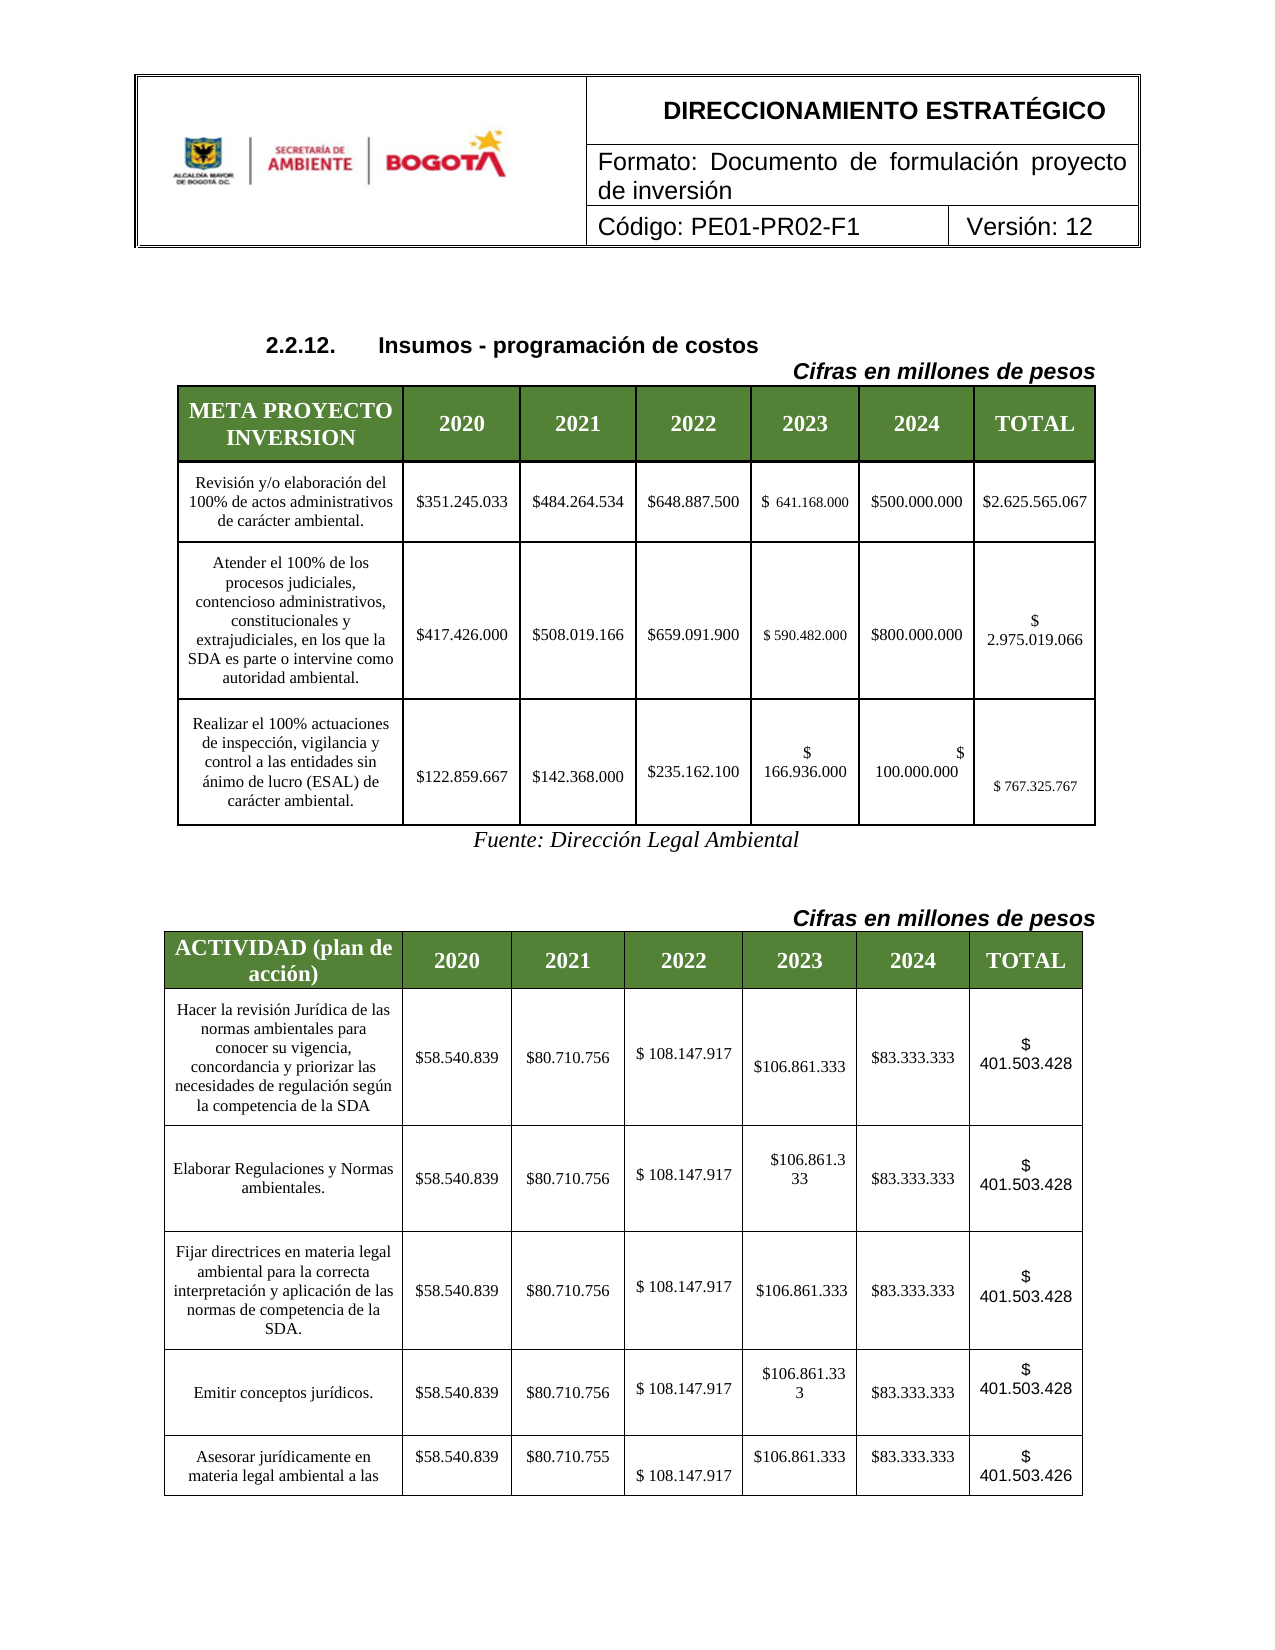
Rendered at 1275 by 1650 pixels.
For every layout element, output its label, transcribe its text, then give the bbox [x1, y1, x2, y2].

table_cell $ 108.147.917 [625, 1350, 742, 1435]
table_cell $80.710.756 [512, 1350, 624, 1435]
table_cell Realizar el 100% actuaciones de inspección, vigilancia y control a las entidades sin ánimo de lucro (ESAL) de carácter ambiental. [179, 700, 402, 824]
table_cell Hacer la revisión Jurídica de las normas ambientales para conocer su vigencia, concordancia y priorizar las necesidades de regulación según la competencia de la SDA [165, 989, 402, 1125]
table_cell $659.091.900 [637, 543, 750, 698]
table_cell $ 590.482.000 [752, 543, 858, 698]
table_cell $58.540.839 [403, 1126, 511, 1231]
table_cell $ 108.147.917 [625, 1436, 742, 1495]
table_cell $106.861.333 [743, 1126, 856, 1231]
table_cell $235.162.100 [637, 700, 750, 824]
table_cell $58.540.839 [403, 1350, 511, 1435]
table_cell Fijar directrices en materia legal ambiental para la correcta interpretación y aplicación de las normas de competencia de la SDA. [165, 1232, 402, 1348]
table_cell $83.333.333 [857, 989, 969, 1125]
table_header 2021 [521, 387, 635, 460]
table_header 2022 [637, 387, 750, 460]
table_cell $ 2.975.019.066 [975, 543, 1094, 698]
table_cell Emitir conceptos jurídicos. [165, 1350, 402, 1435]
table_cell $ 166.936.000 [752, 700, 858, 824]
table_cell $ 108.147.917 [625, 1232, 742, 1348]
table_header TOTAL [975, 387, 1094, 460]
table_header META PROYECTO INVERSION [179, 387, 402, 460]
table_cell Atender el 100% de los procesos judiciales, contencioso administrativos, constitucionales y extrajudiciales, en los que la SDA es parte o intervine como autoridad ambiental. [179, 543, 402, 698]
table_cell $58.540.839 [403, 1436, 511, 1495]
table_cell $122.859.667 [404, 700, 519, 824]
table_cell $106.861.333 [743, 1232, 856, 1348]
table_cell $83.333.333 [857, 1350, 969, 1435]
table_cell $417.426.000 [404, 543, 519, 698]
table_cell $106.861.333 [743, 989, 856, 1125]
table_cell $80.710.756 [512, 989, 624, 1125]
table_cell $106.861.333 [743, 1436, 856, 1495]
table_cell $83.333.333 [857, 1436, 969, 1495]
table_cell $58.540.839 [403, 1232, 511, 1348]
text Cifras en millones de pesos [177, 905, 1098, 931]
text Fuente: Dirección Legal Ambiental [177, 826, 1098, 852]
table_cell $500.000.000 [860, 463, 973, 541]
table_cell $142.368.000 [521, 700, 635, 824]
table_cell $508.019.166 [521, 543, 635, 698]
table_header 2021 [512, 932, 624, 988]
table_cell $351.245.033 [404, 463, 519, 541]
table_header 2024 [857, 932, 969, 988]
table_cell $ 767.325.767 [975, 700, 1094, 824]
table_cell $83.333.333 [857, 1232, 969, 1348]
table_header 2024 [860, 387, 973, 460]
table_cell $ 401.503.428 [970, 989, 1082, 1125]
table_cell Asesorar jurídicamente en materia legal ambiental a las dependencias de la Entidad. [165, 1436, 402, 1495]
table_cell $ 641.168.000 [752, 463, 858, 541]
table_cell Elaborar Regulaciones y Normas ambientales. [165, 1126, 402, 1231]
table_cell $80.710.756 [512, 1126, 624, 1231]
table_cell $80.710.755 [512, 1436, 624, 1495]
text Cifras en millones de pesos [177, 358, 1098, 385]
table_cell $100.000.000 [860, 700, 973, 824]
table_header 2023 [743, 932, 856, 988]
table_cell $648.887.500 [637, 463, 750, 541]
table_cell $ 401.503.428 [970, 1126, 1082, 1231]
table_header 2020 [404, 387, 519, 460]
table_header 2022 [625, 932, 742, 988]
list Insumos - programación de costos [266, 332, 1098, 358]
table_cell $800.000.000 [860, 543, 973, 698]
table_header TOTAL [970, 932, 1082, 988]
table_cell $ 401.503.428 [970, 1350, 1082, 1435]
table_cell $2.625.565.067 [975, 463, 1094, 541]
table_cell $ 401.503.426 [970, 1436, 1082, 1495]
picture [147, 102, 538, 219]
table_cell $80.710.756 [512, 1232, 624, 1348]
table_cell $ 108.147.917 [625, 1126, 742, 1231]
table_cell $83.333.333 [857, 1126, 969, 1231]
table_header 2023 [752, 387, 858, 460]
table_cell $484.264.534 [521, 463, 635, 541]
table_header 2020 [403, 932, 511, 988]
table_cell $106.861.333 [743, 1350, 856, 1435]
table_cell Revisión y/o elaboración del 100% de actos administrativos de carácter ambiental. [179, 463, 402, 541]
table_cell $ 401.503.428 [970, 1232, 1082, 1348]
table_header ACTIVIDAD (plan de acción) [165, 932, 402, 988]
table_cell $58.540.839 [403, 989, 511, 1125]
table_cell $ 108.147.917 [625, 989, 742, 1125]
